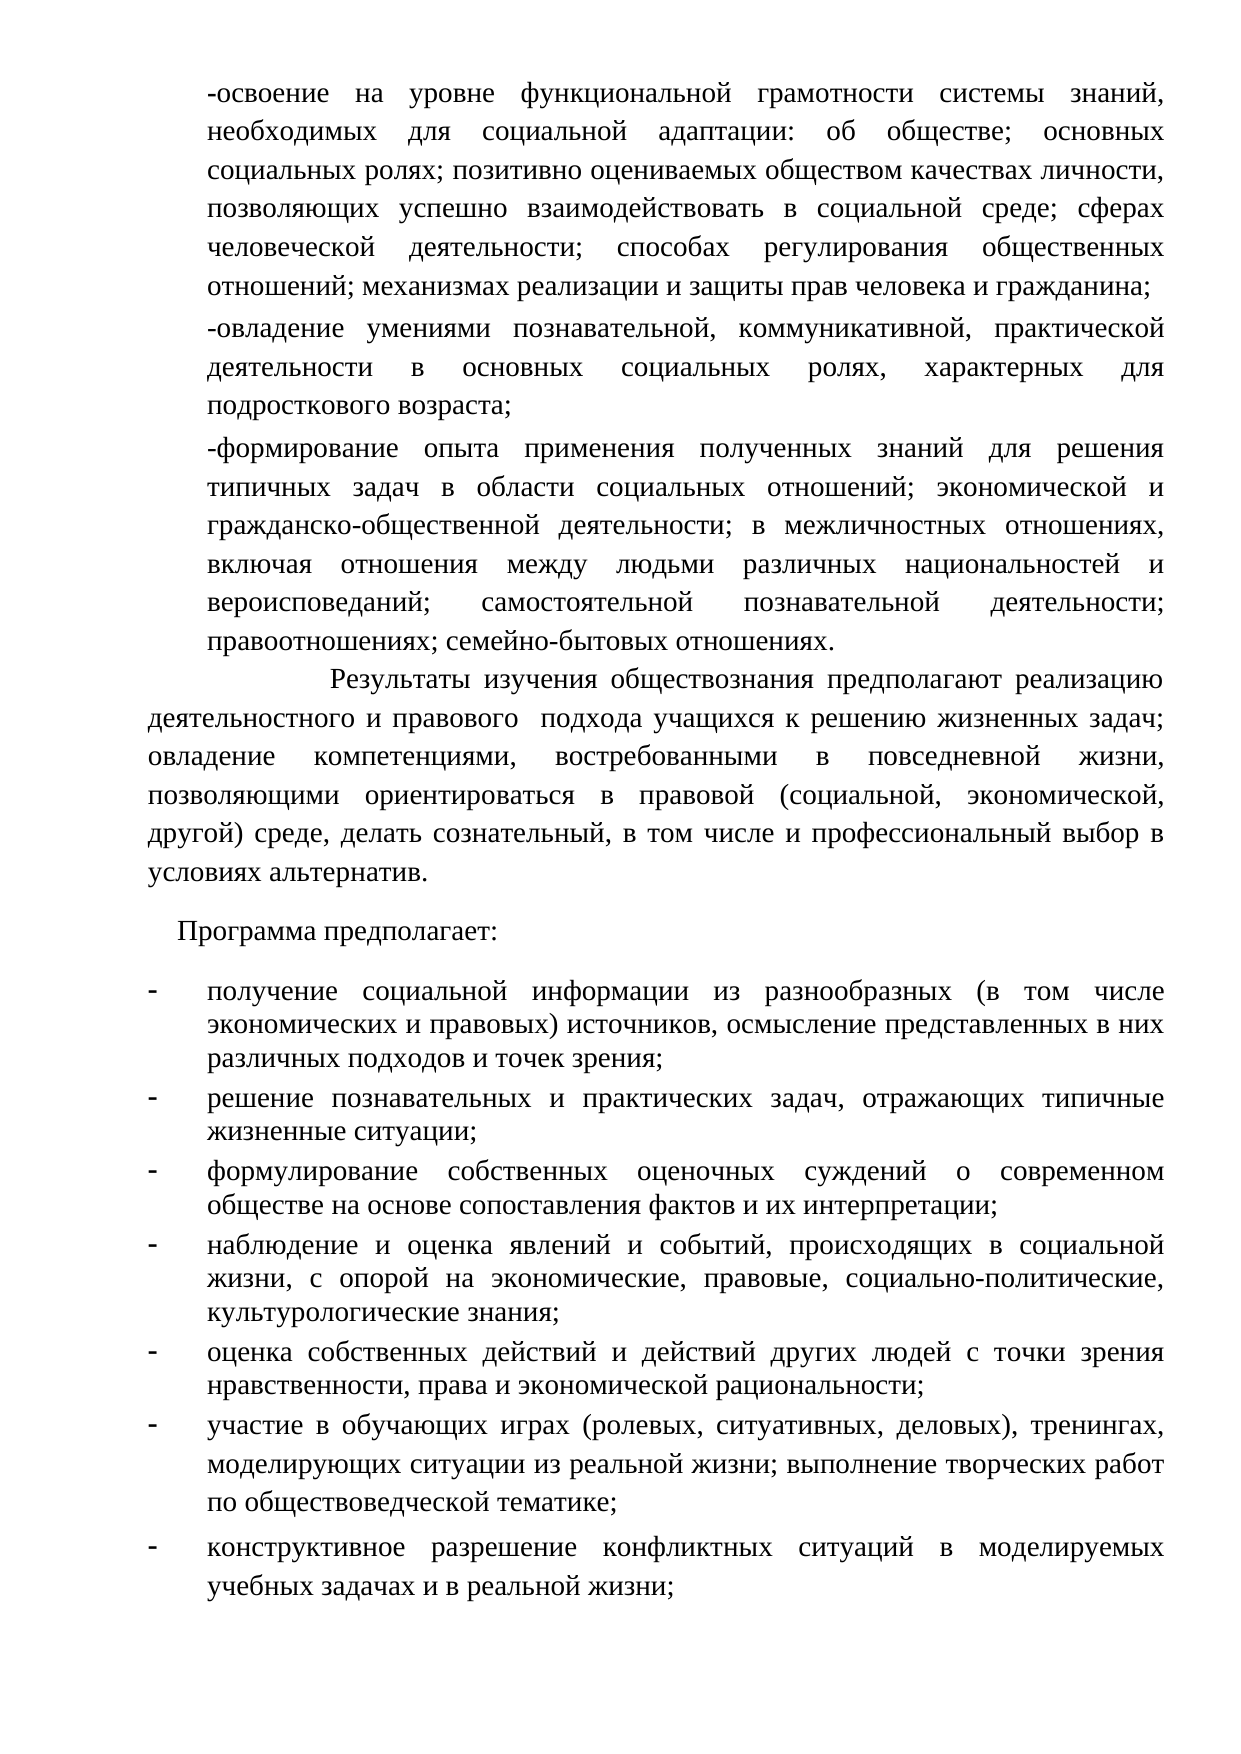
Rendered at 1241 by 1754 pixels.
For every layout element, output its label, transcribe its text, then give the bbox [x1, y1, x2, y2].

text -освоение на уровне функциональной грамотности системы знаний, необходимых для социальной адаптации: об обществе; основных социальных ролях; позитивно оцениваемых обществом качествах личности, позволяющих успешно взаимодействовать в социальной среде; сферах человеческой деятельности; способах регулирования общественных отношений; механизмах реализации и защиты прав человека и гражданина; [207, 75, 1165, 301]
list решение познавательных и практических задач, отражающих типичные жизненные ситуации; [148, 1080, 1165, 1147]
list конструктивное разрешение конфликтных ситуаций в моделируемых учебных задачах и в реальной жизни; [148, 1529, 1165, 1601]
text -овладение умениями познавательной, коммуникативной, практической деятельности в основных социальных ролях, характерных для подросткового возраста; [207, 310, 1165, 421]
list формулирование собственных оценочных суждений о современном обществе на основе сопоставления фактов и их интерпретации; [148, 1153, 1165, 1221]
list получение социальной информации из разнообразных (в том числе экономических и правовых) источников, осмысление представленных в них различных подходов и точек зрения; [148, 973, 1165, 1074]
text -формирование опыта применения полученных знаний для решения типичных задач в области социальных отношений; экономической и гражданско-общественной деятельности; в межличностных отношениях, включая отношения между людьми различных национальностей и вероисповеданий; самостоятельной познавательной деятельности; правоотношениях; семейно-бытовых отношениях. [207, 430, 1165, 656]
text Программа предполагает: [148, 913, 1165, 947]
text Результаты изучения обществознания предполагают реализацию деятельностного и правового подхода учащихся к решению жизненных задач; овладение компетенциями, востребованными в повседневной жизни, позволяющими ориентироваться в правовой (социальной, экономической, другой) среде, делать сознательный, в том числе и профессиональный выбор в условиях альтернатив. [148, 661, 1165, 888]
list оценка собственных действий и действий других людей с точки зрения нравственности, права и экономической рациональности; [148, 1334, 1165, 1401]
list наблюдение и оценка явлений и событий, происходящих в социальной жизни, с опорой на экономические, правовые, социально-политические, культурологические знания; [148, 1227, 1165, 1327]
list участие в обучающих играх (ролевых, ситуативных, деловых), тренингах, моделирующих ситуации из реальной жизни; выполнение творческих работ по обществоведческой тематике; [148, 1407, 1165, 1518]
